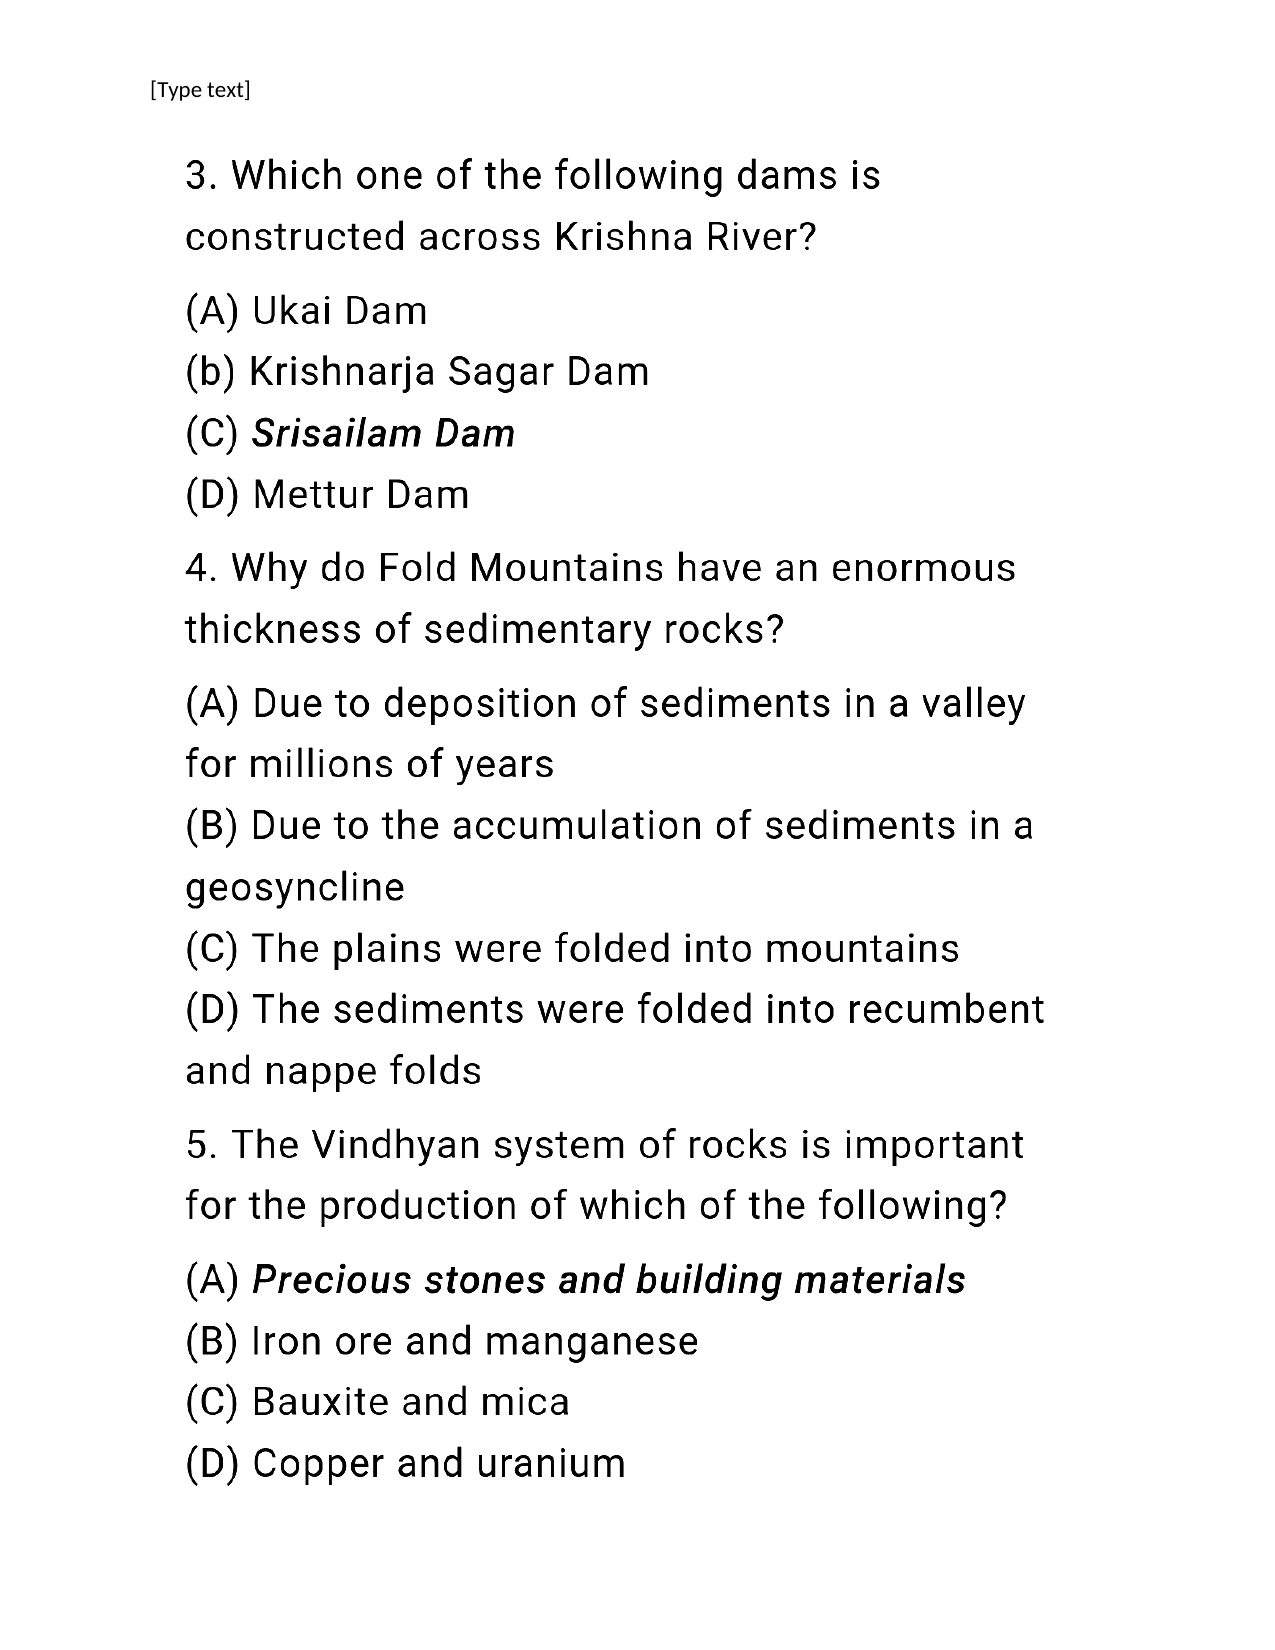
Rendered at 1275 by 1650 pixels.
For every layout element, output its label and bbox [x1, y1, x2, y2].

picture [150, 150, 1113, 1501]
